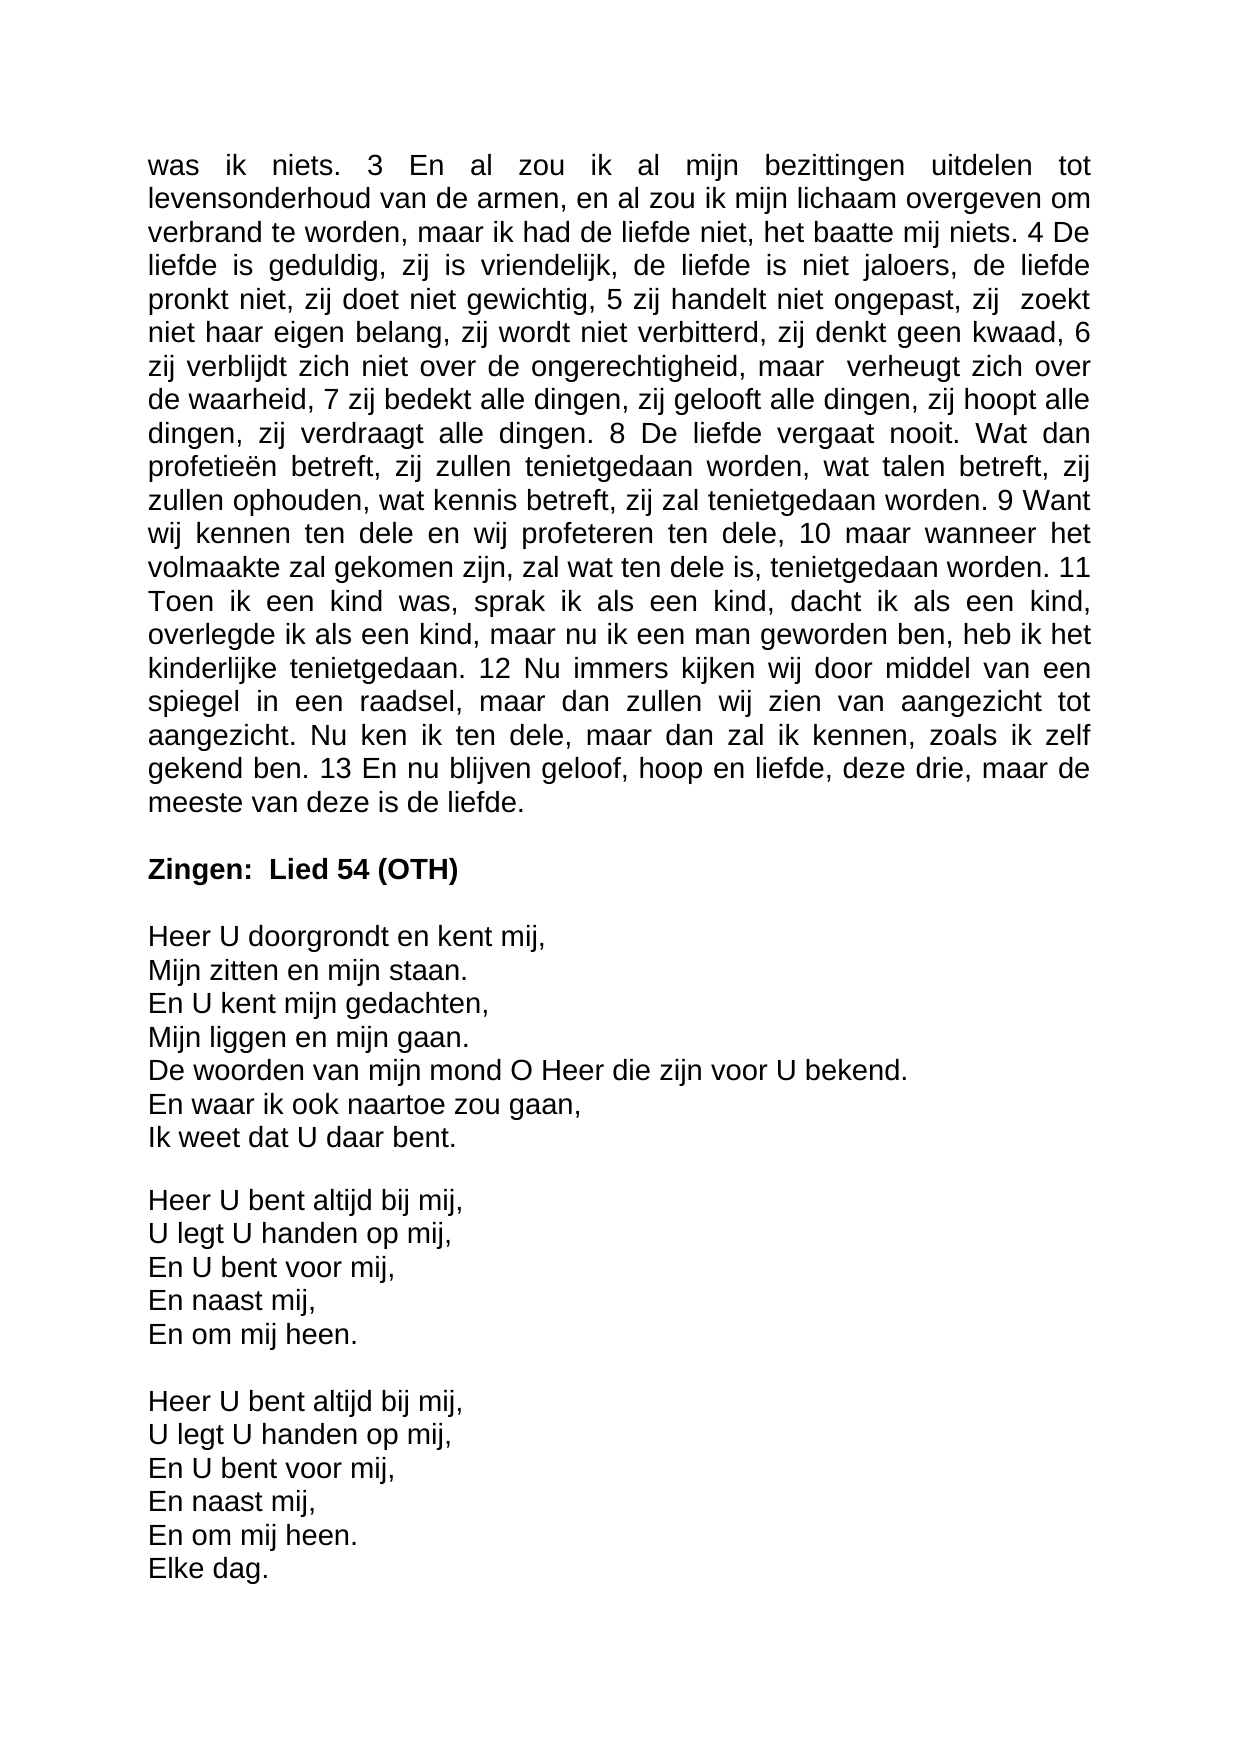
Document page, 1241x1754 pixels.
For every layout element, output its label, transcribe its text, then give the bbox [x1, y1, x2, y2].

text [148, 148, 1093, 818]
text Zingen: Lied 54 (OTH) [148, 852, 1093, 886]
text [148, 1183, 1093, 1585]
text Heer U doorgrondt en kent mij, Mijn zitten en mijn staan. En U kent mijn gedachten, Mijn liggen en mijn gaan. De woorden van mijn mond O Heer die zijn voor U bekend. En waar ik ook naartoe zou gaan, Ik weet dat U daar bent. [148, 919, 1093, 1183]
